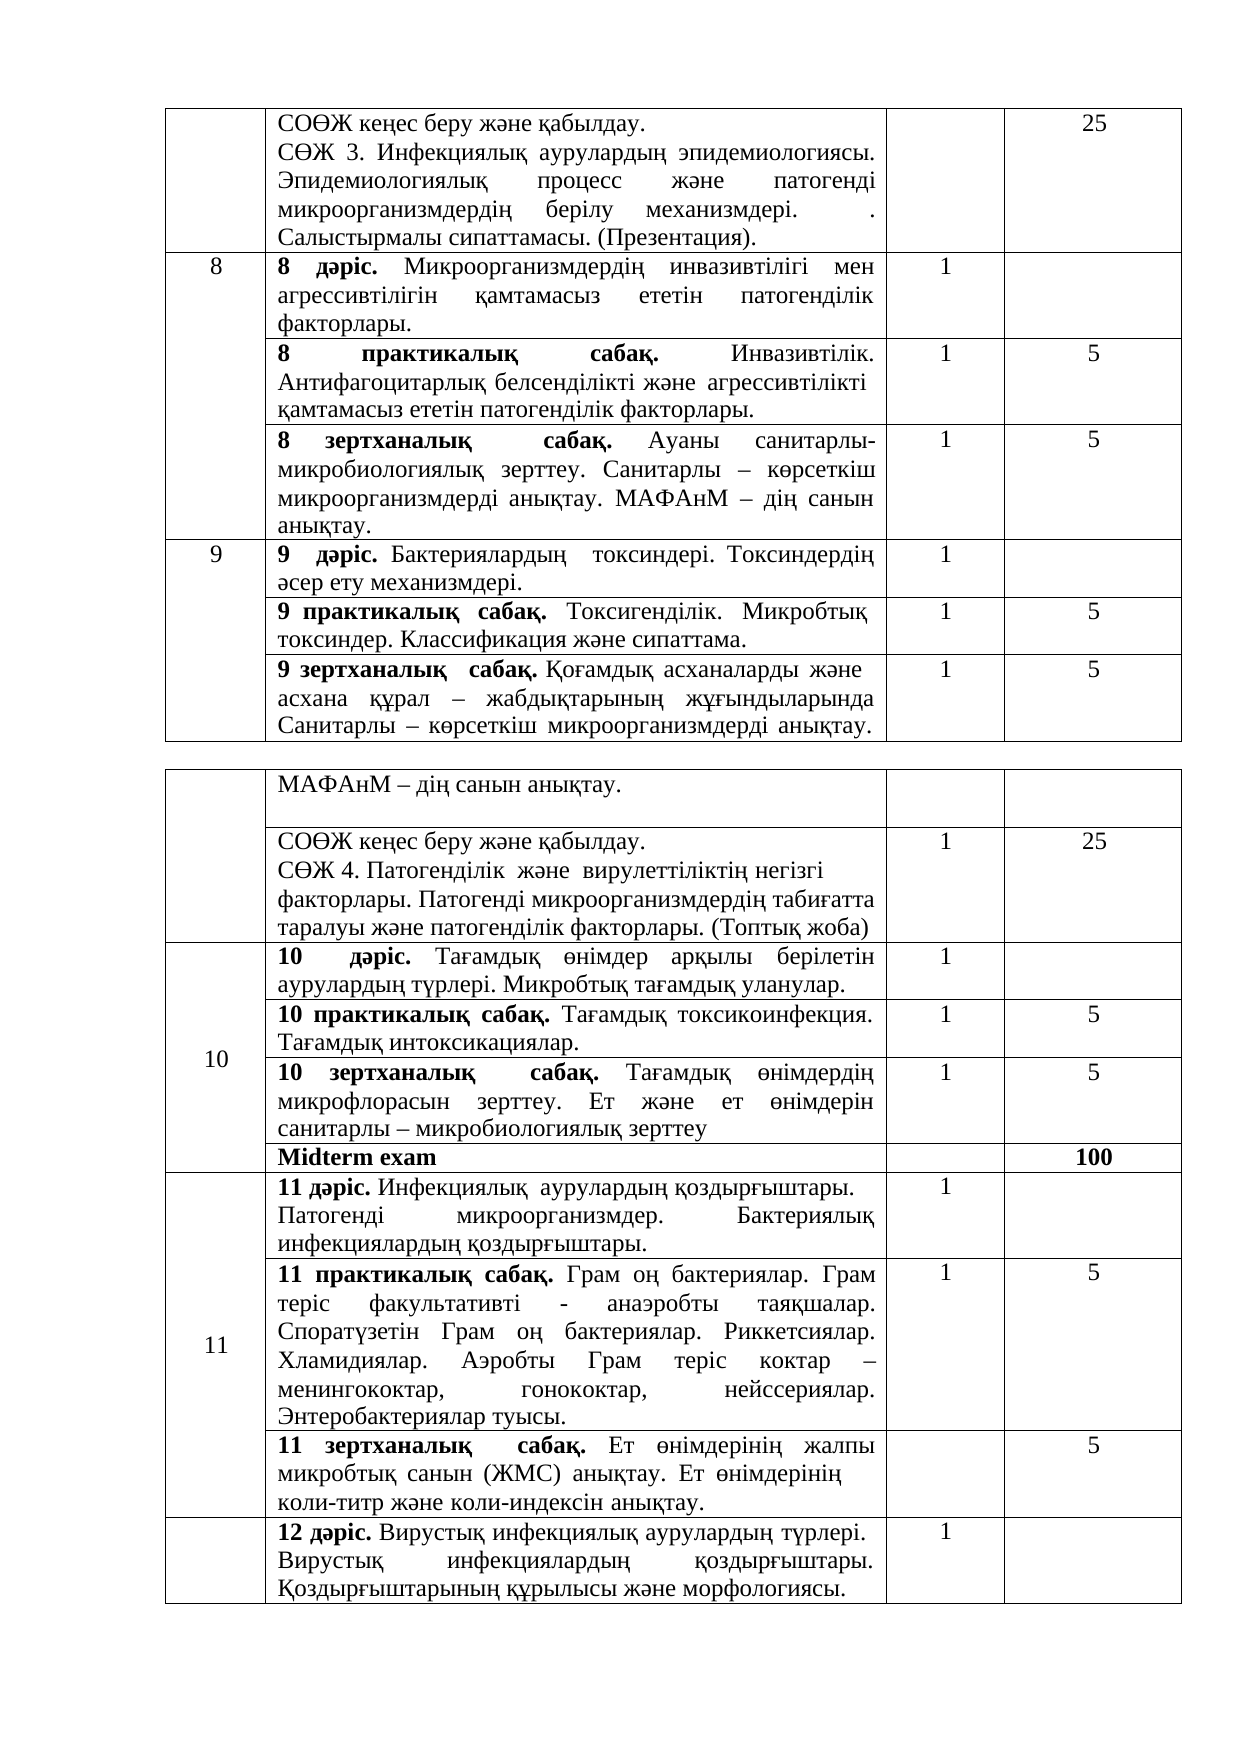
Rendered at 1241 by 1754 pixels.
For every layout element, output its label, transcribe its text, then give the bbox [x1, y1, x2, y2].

table_cell 5 [1005, 339, 1181, 424]
table_cell [1005, 1518, 1181, 1603]
table_cell 9 зертханалық сабақ. Қоғамдық асханаларды және асхана құрал – жабдықтарының жұғындыларында Санитарлы – көрсеткіш микроорганизмдерді анықтау. [266, 655, 886, 741]
table_cell 9 практикалық сабақ. Токсигенділік. Микробтық токсиндер. Классификация және сипаттама. [266, 598, 886, 654]
table_cell 12 дәріс. Вирустық инфекциялық аурулардың түрлері. Вирустық инфекциялардың қоздырғыштары. Қоздырғыштарының құрылысы және морфологиясы. [266, 1518, 886, 1603]
table_cell 8 [166, 253, 265, 539]
table_cell 1 [887, 598, 1004, 654]
table_header [887, 770, 1004, 827]
table_cell 8 дәріс. Микроорганизмдердің инвазивтілігі мен агрессивтілігін қамтамасыз ететін патогенділік факторлары. [266, 253, 886, 338]
table_cell 25 [1005, 828, 1181, 942]
table_cell СОӨЖ кеңес беру және қабылдау. CӨЖ 4. Патогенділік және вирулеттіліктің негізгі факторлары. Патогенді микроорганизмдердің табиғатта таралуы және патогенділік факторлары. (Топтық жоба) [266, 828, 886, 942]
table_cell 1 [887, 1259, 1004, 1430]
table_cell 11 зертханалық сабақ. Ет өнімдерінің жалпы микробтық санын (ЖМС) анықтау. Ет өнімдерінің коли-титр және коли-индексін анықтау. [266, 1431, 886, 1517]
table_cell 5 [1005, 425, 1181, 539]
table_cell 5 [1005, 655, 1181, 741]
table_cell 8 зертханалық сабақ. Ауаны санитарлы- микробиологиялық зерттеу. Санитарлы – көрсеткіш микроорганизмдерді анықтау. МАФАнМ – дің санын анықтау. [266, 425, 886, 539]
table_cell 25 [1005, 109, 1181, 252]
table_cell 1 [887, 253, 1004, 338]
table_cell СОӨЖ кеңес беру және қабылдау. CӨЖ 3. Инфекциялық аурулардың эпидемиологиясы. Эпидемиологиялық процесс және патогенді микроорганизмдердің берілу механизмдері. . Салыстырмалы сипаттамасы. (Презентация). [266, 109, 886, 252]
table_cell 100 [1005, 1144, 1181, 1172]
table_cell [1005, 943, 1181, 999]
table_cell 1 [887, 828, 1004, 942]
table_cell 5 [1005, 598, 1181, 654]
table_cell [887, 1431, 1004, 1517]
table_cell 10 практикалық сабақ. Тағамдық токсикоинфекция. Тағамдық интоксикациялар. [266, 1000, 886, 1057]
table_header [1005, 770, 1181, 827]
table_cell 5 [1005, 1259, 1181, 1430]
table_cell 5 [1005, 1431, 1181, 1517]
table_cell 11 дәріс. Инфекциялық аурулардың қоздырғыштары. Патогенді микроорганизмдер. Бактериялық инфекциялардың қоздырғыштары. [266, 1173, 886, 1258]
table_header МАФАнМ – дің санын анықтау. [266, 770, 886, 827]
table_cell [887, 109, 1004, 252]
table_cell 1 [887, 655, 1004, 741]
table_cell 1 [887, 540, 1004, 597]
table_cell 10 дәріс. Тағамдық өнімдер арқылы берілетін аурулардың түрлері. Микробтық тағамдық уланулар. [266, 943, 886, 999]
table_cell Midterm exam [266, 1144, 886, 1172]
table_cell [1005, 253, 1181, 338]
table_cell 1 [887, 1000, 1004, 1057]
table_cell [1005, 540, 1181, 597]
table_cell [1005, 1173, 1181, 1258]
table_cell 11 [166, 1173, 265, 1517]
table_cell 5 [1005, 1000, 1181, 1057]
table_cell 12 [166, 1518, 265, 1603]
table_header [166, 770, 265, 942]
table_cell 1 [887, 339, 1004, 424]
table_cell 5 [1005, 1058, 1181, 1143]
table_cell 9 дәріс. Бактериялардың токсиндері. Токсиндердің әсер ету механизмдері. [266, 540, 886, 597]
table_cell 1 [887, 943, 1004, 999]
table_cell 11 практикалық сабақ. Грам оң бактериялар. Грам теріс факультативті - анаэробты таяқшалар. Споратүзетін Грам оң бактериялар. Риккетсиялар. Хламидиялар. Аэробты Грам теріс коктар – менингококтар, гонококтар, нейссериялар. Энтеробактериялар туысы. [266, 1259, 886, 1430]
table_cell 1 [887, 1518, 1004, 1603]
table_cell 1 [887, 425, 1004, 539]
table_cell [887, 1144, 1004, 1172]
table_cell 1 [887, 1058, 1004, 1143]
table_cell 8 практикалық сабақ. Инвазивтілік. Антифагоцитарлық белсенділікті және агрессивтілікті қамтамасыз ететін патогенділік факторлары. [266, 339, 886, 424]
table_cell 10 зертханалық сабақ. Тағамдық өнімдердің микрофлорасын зерттеу. Ет және ет өнімдерін санитарлы – микробиологиялық зерттеу [266, 1058, 886, 1143]
table_cell 9 [166, 540, 265, 741]
table_cell 10 [166, 943, 265, 1172]
table_cell 1 [887, 1173, 1004, 1258]
